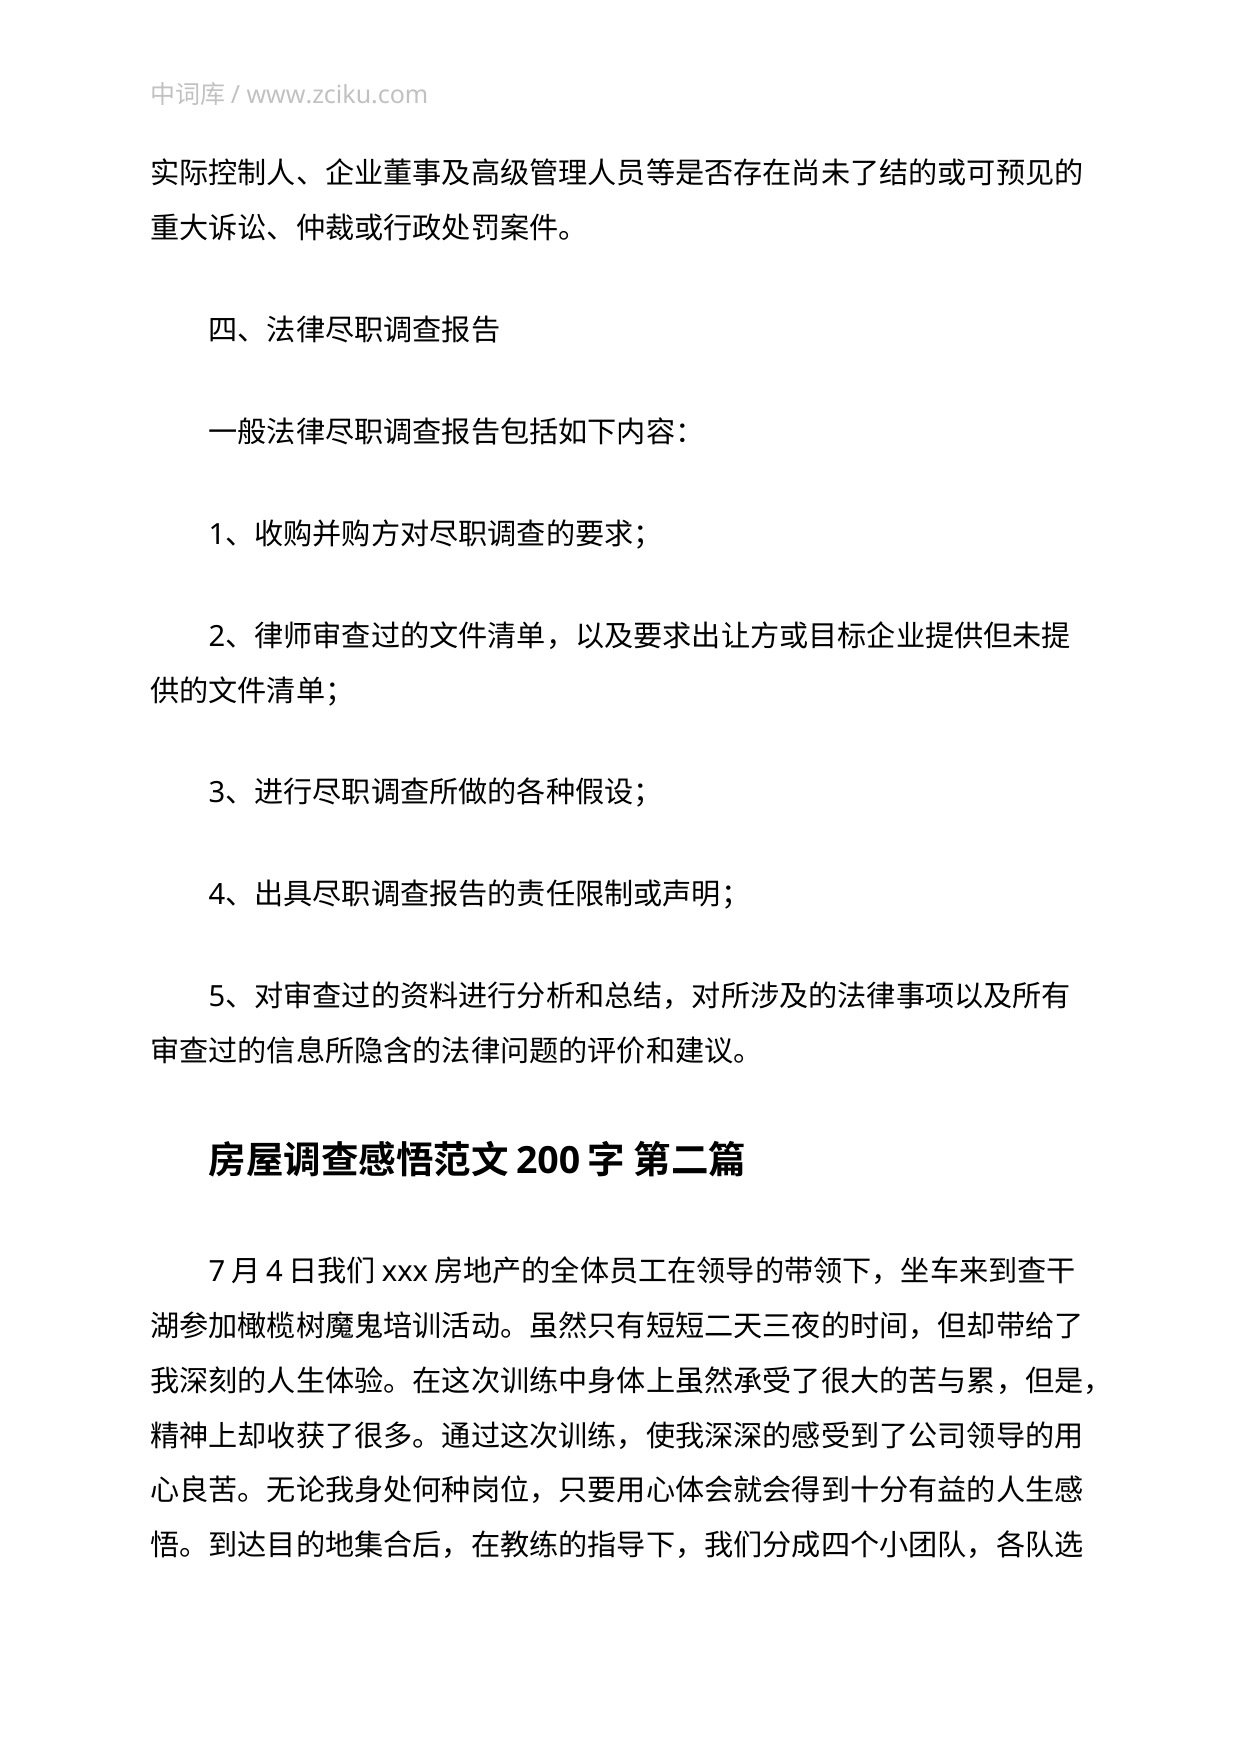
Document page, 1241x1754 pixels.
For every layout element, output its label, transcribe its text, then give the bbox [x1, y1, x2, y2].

text 4、出具尽职调查报告的责任限制或声明； [150, 871, 1090, 913]
text 一般法律尽职调查报告包括如下内容： [150, 408, 1090, 451]
text 2、律师审查过的文件清单，以及要求出让方或目标企业提供但未提供的文件清单； [150, 612, 1090, 709]
text 四、法律尽职调查报告 [150, 307, 1090, 349]
text 3、进行尽职调查所做的各种假设； [150, 769, 1090, 811]
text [150, 1247, 1090, 1564]
text 5、对审查过的资料进行分析和总结，对所涉及的法律事项以及所有审查过的信息所隐含的法律问题的评价和建议。 [150, 973, 1090, 1070]
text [150, 150, 1090, 247]
text 1、收购并购方对尽职调查的要求； [150, 510, 1090, 553]
text 房屋调查感悟范文200字 第二篇 [150, 1130, 1090, 1184]
